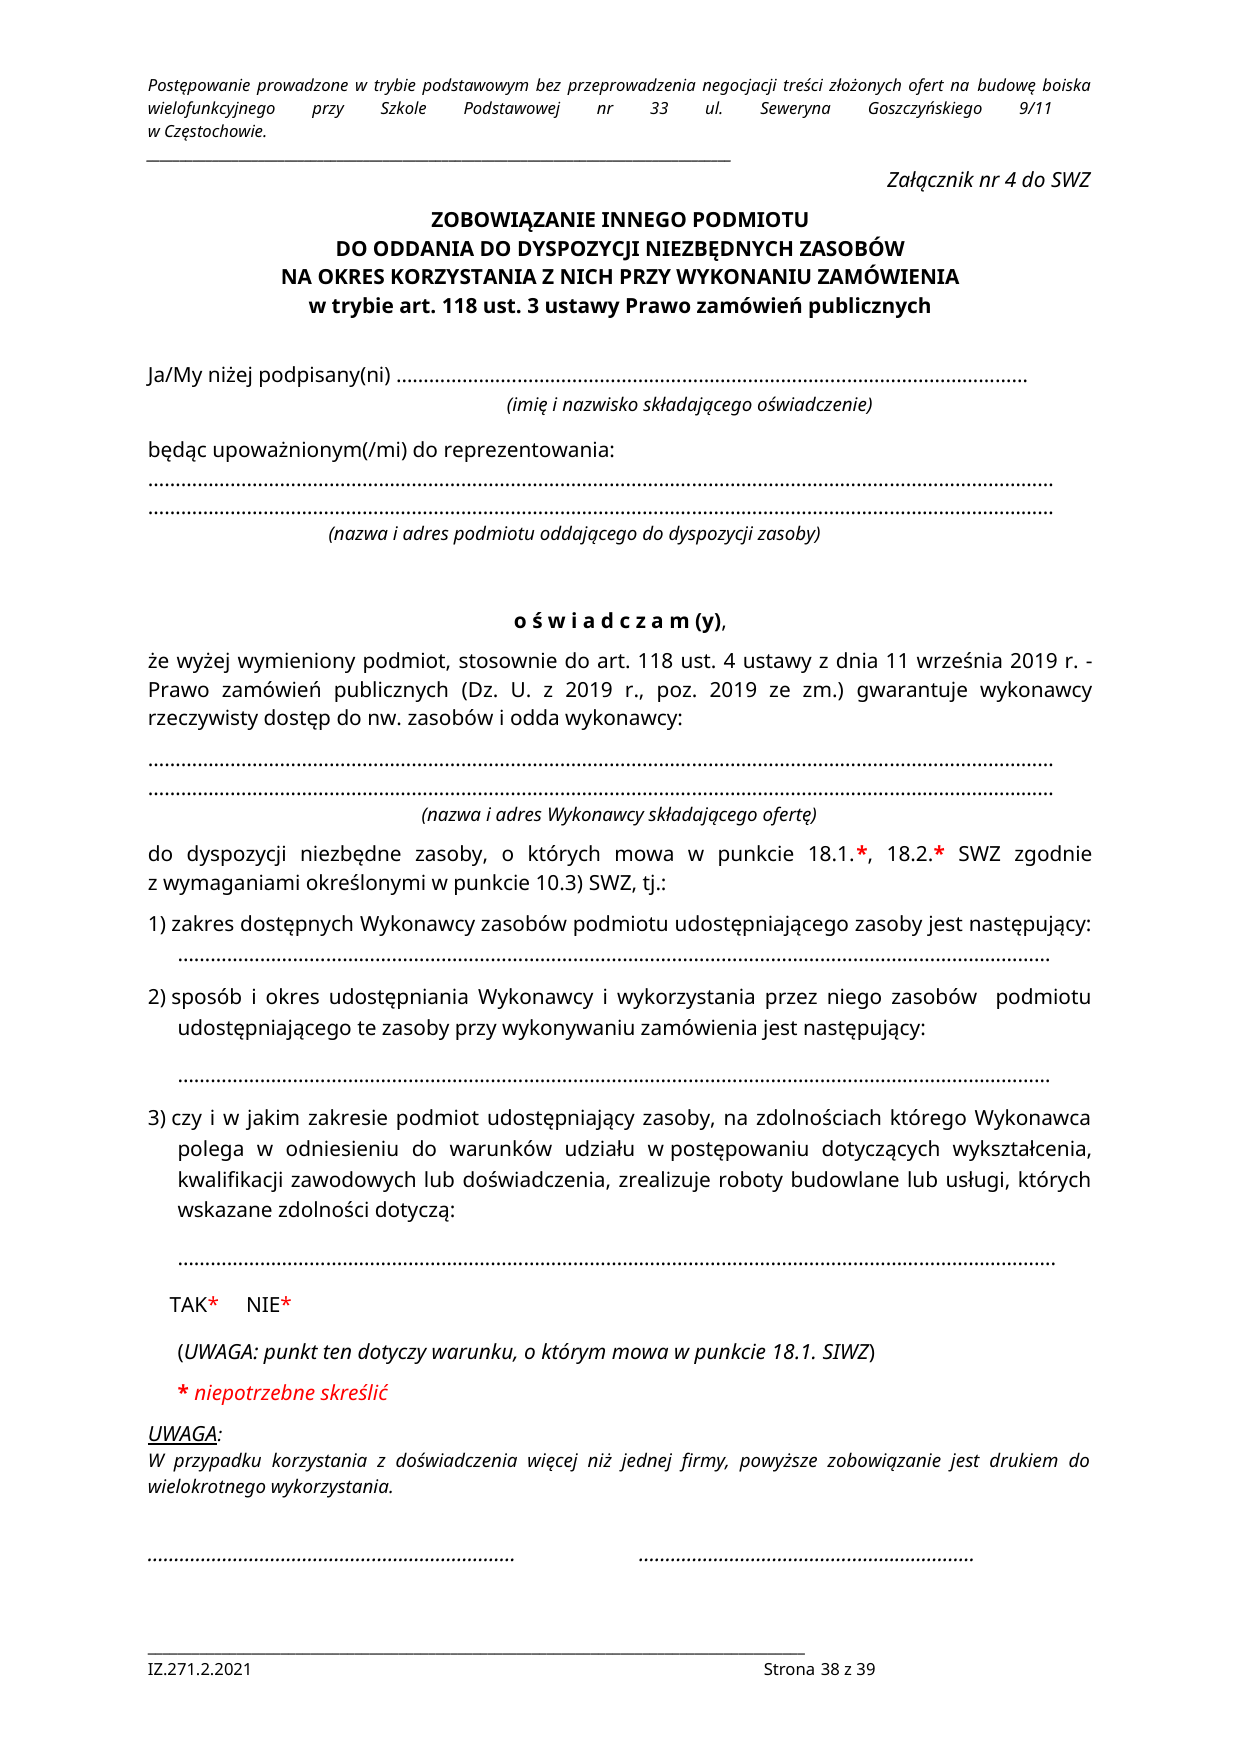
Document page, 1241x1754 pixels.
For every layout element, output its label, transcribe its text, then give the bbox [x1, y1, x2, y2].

text (imię i nazwisko składającego oświadczenie) [148, 391, 1092, 416]
text (UWAGA: punkt ten dotyczy warunku, o którym mowa w punkcie 18.1. SIWZ) [177, 1337, 1092, 1366]
text UWAGA: [148, 1419, 1092, 1448]
text do dyspozycji niezbędne zasoby, o których mowa w punkcie 18.1.*, 18.2.* SWZ zgodnie z wymaganiami określonymi w punkcie 10.3) SWZ, tj.: [148, 839, 1092, 896]
text ………………………………………………………………………………………………………………………………………………… [148, 492, 1092, 521]
text (nazwa i adres Wykonawcy składającego ofertę) [148, 801, 1092, 827]
text …………………………………………………………………………………………………………………………………………… [177, 1060, 1092, 1089]
text 3) czy i w jakim zakresie podmiot udostępniający zasoby, na zdolnościach którego Wykonawca polega w odniesieniu do warunków udziału w postępowaniu dotyczących wykształcenia, kwalifikacji zawodowych lub doświadczenia, zrealizuje roboty budowlane lub usługi, których wskazane zdolności dotyczą: [148, 1103, 1092, 1224]
text 1) zakres dostępnych Wykonawcy zasobów podmiotu udostępniającego zasoby jest następujący: …………………………………………………………………………………………………………………………………………… [148, 909, 1092, 968]
text …………………………………………………………… ……………………………………………………… [148, 1539, 1092, 1568]
text ……………………………………………………………………………………………………………………………………………. [177, 1243, 1092, 1271]
text ………………………………………………………………………………………………………………………………………………… [148, 744, 1092, 773]
text będąc upoważnionym(/mi) do reprezentowania: [148, 435, 1092, 464]
text Ja/My niżej podpisany(ni) ………………….…………………………………………………...…………………………… [148, 360, 1092, 389]
text NA OKRES KORZYSTANIA Z NICH PRZY WYKONANIU ZAMÓWIENIA [148, 262, 1092, 291]
text (nazwa i adres podmiotu oddającego do dyspozycji zasoby) [148, 521, 1092, 546]
text o ś w i a d c z a m (y), [148, 606, 1092, 634]
text ………………………………………………………………………………………………………………………………………………… [148, 773, 1092, 801]
text Załącznik nr 4 do SWZ [148, 165, 1092, 193]
text ZOBOWIĄZANIE INNEGO PODMIOTU [148, 206, 1092, 234]
text ………………………………………………………………………………………………………………………………………………… [148, 464, 1092, 492]
text DO ODDANIA DO DYSPOZYCJI NIEZBĘDNYCH ZASOBÓW [148, 234, 1092, 262]
text w trybie art. 118 ust. 3 ustawy Prawo zamówień publicznych [148, 291, 1092, 319]
text TAK* NIE* [148, 1290, 1092, 1318]
text * niepotrzebne skreślić [177, 1378, 1092, 1407]
text 2) sposób i okres udostępniania Wykonawcy i wykorzystania przez niego zasobów podmiotu udostępniającego te zasoby przy wykonywaniu zamówienia jest następujący: [148, 982, 1092, 1042]
text W przypadku korzystania z doświadczenia więcej niż jednej firmy, powyższe zobowiązanie jest drukiem do wielokrotnego wykorzystania. [148, 1448, 1092, 1499]
text że wyżej wymieniony podmiot, stosownie do art. 118 ust. 4 ustawy z dnia 11 września 2019 r. - Prawo zamówień publicznych (Dz. U. z 2019 r., poz. 2019 ze zm.) gwarantuje wykonawcy rzeczywisty dostęp do nw. zasobów i odda wykonawcy: [148, 647, 1092, 732]
